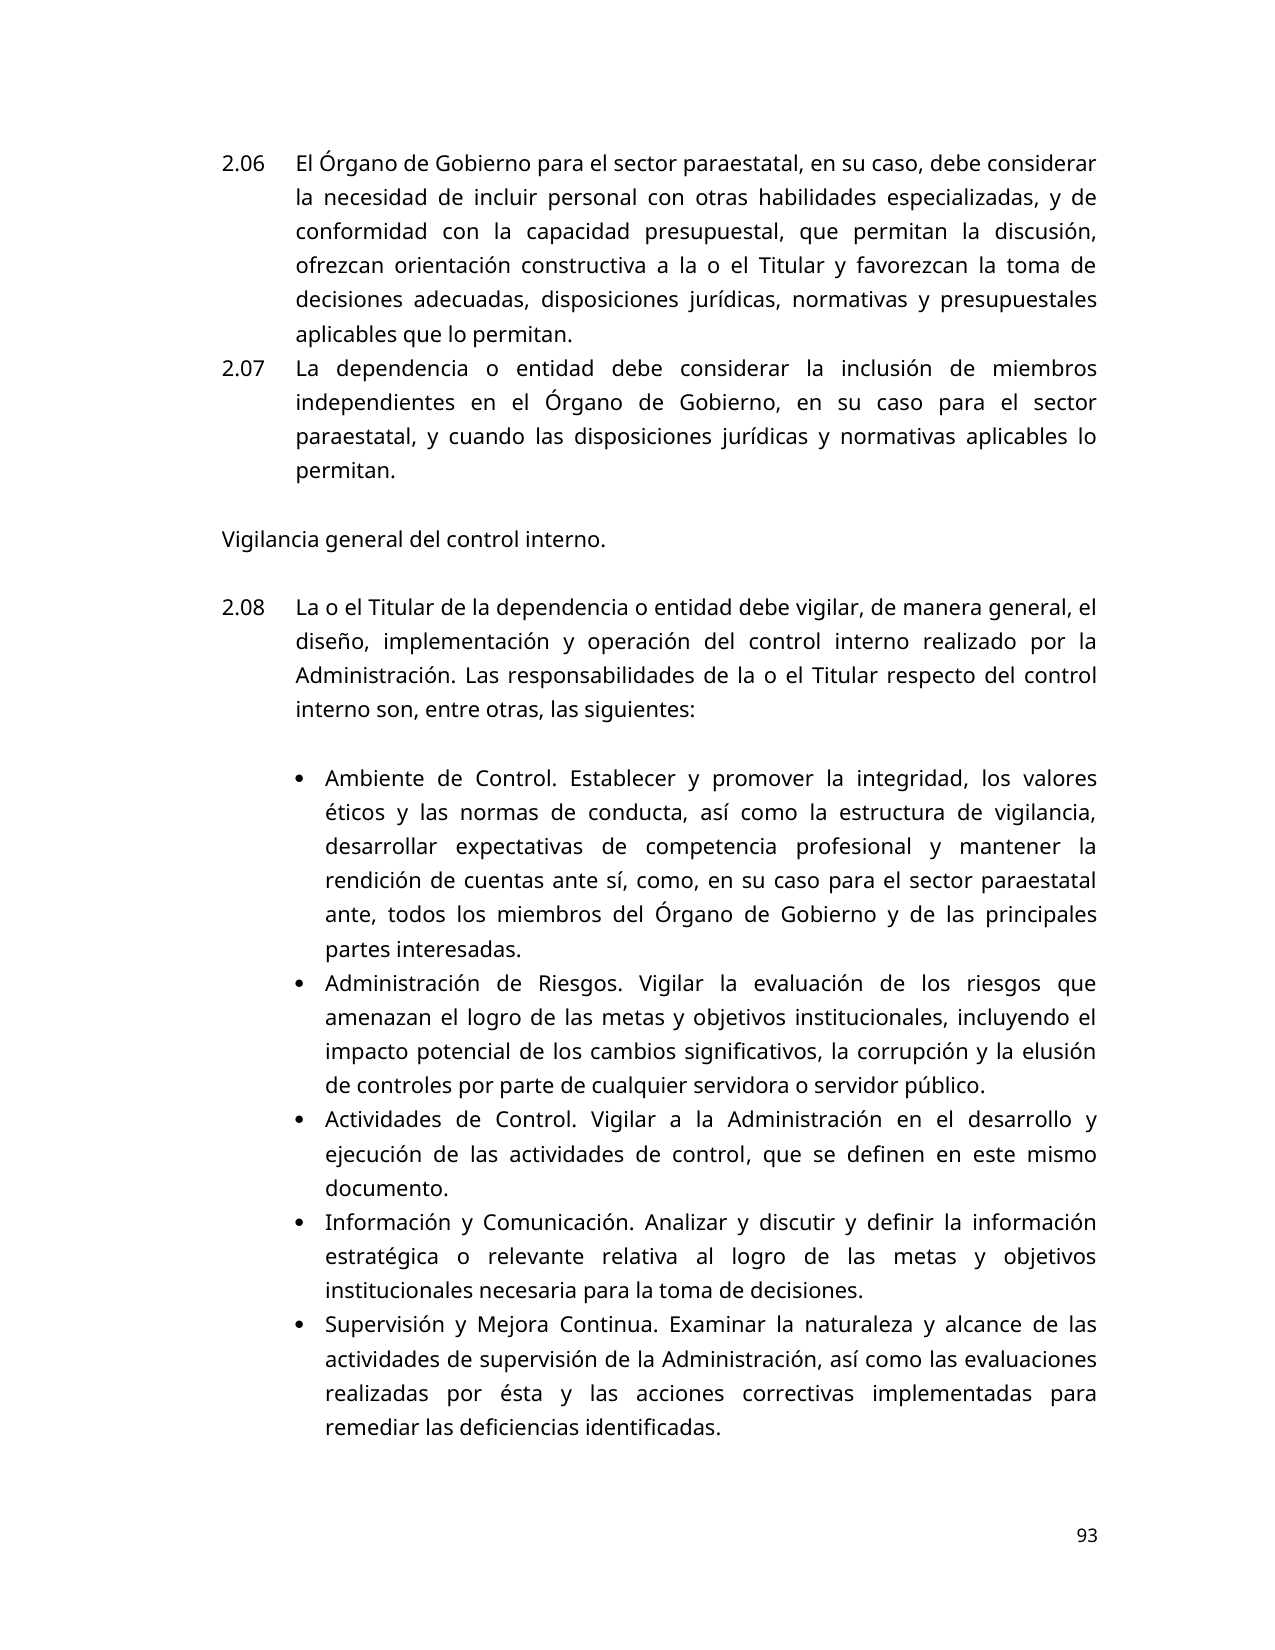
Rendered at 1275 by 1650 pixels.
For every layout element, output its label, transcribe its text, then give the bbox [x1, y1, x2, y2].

list Supervisión y Mejora Continua. Examinar la naturaleza y alcance de las actividades de supervisión de la Administración, así como las evaluaciones realizadas por ésta y las acciones correctivas implementadas para remediar las deficiencias identificadas. [295, 1309, 1098, 1442]
text 2.08 La o el Titular de la dependencia o entidad debe vigilar, de manera general, el diseño, implementación y operación del control interno realizado por la Administración. Las responsabilidades de la o el Titular respecto del control interno son, entre otras, las siguientes: [222, 592, 1098, 724]
text Vigilancia general del control interno. [222, 523, 1098, 553]
text 2.06 El Órgano de Gobierno para el sector paraestatal, en su caso, debe considerar la necesidad de incluir personal con otras habilidades especializadas, y de conformidad con la capacidad presupuestal, que permitan la discusión, ofrezcan orientación constructiva a la o el Titular y favorezcan la toma de decisiones adecuadas, disposiciones jurídicas, normativas y presupuestales aplicables que lo permitan. [222, 148, 1098, 348]
list Administración de Riesgos. Vigilar la evaluación de los riesgos que amenazan el logro de las metas y objetivos institucionales, incluyendo el impacto potencial de los cambios significativos, la corrupción y la elusión de controles por parte de cualquier servidora o servidor público. [295, 968, 1098, 1100]
list Información y Comunicación. Analizar y discutir y definir la información estratégica o relevante relativa al logro de las metas y objetivos institucionales necesaria para la toma de decisiones. [295, 1207, 1098, 1305]
text 2.07 La dependencia o entidad debe considerar la inclusión de miembros independientes en el Órgano de Gobierno, en su caso para el sector paraestatal, y cuando las disposiciones jurídicas y normativas aplicables lo permitan. [222, 353, 1098, 485]
list Ambiente de Control. Establecer y promover la integridad, los valores éticos y las normas de conducta, así como la estructura de vigilancia, desarrollar expectativas de competencia profesional y mantener la rendición de cuentas ante sí, como, en su caso para el sector paraestatal ante, todos los miembros del Órgano de Gobierno y de las principales partes interesadas. [295, 763, 1098, 963]
list Actividades de Control. Vigilar a la Administración en el desarrollo y ejecución de las actividades de control, que se definen en este mismo documento. [295, 1104, 1098, 1202]
